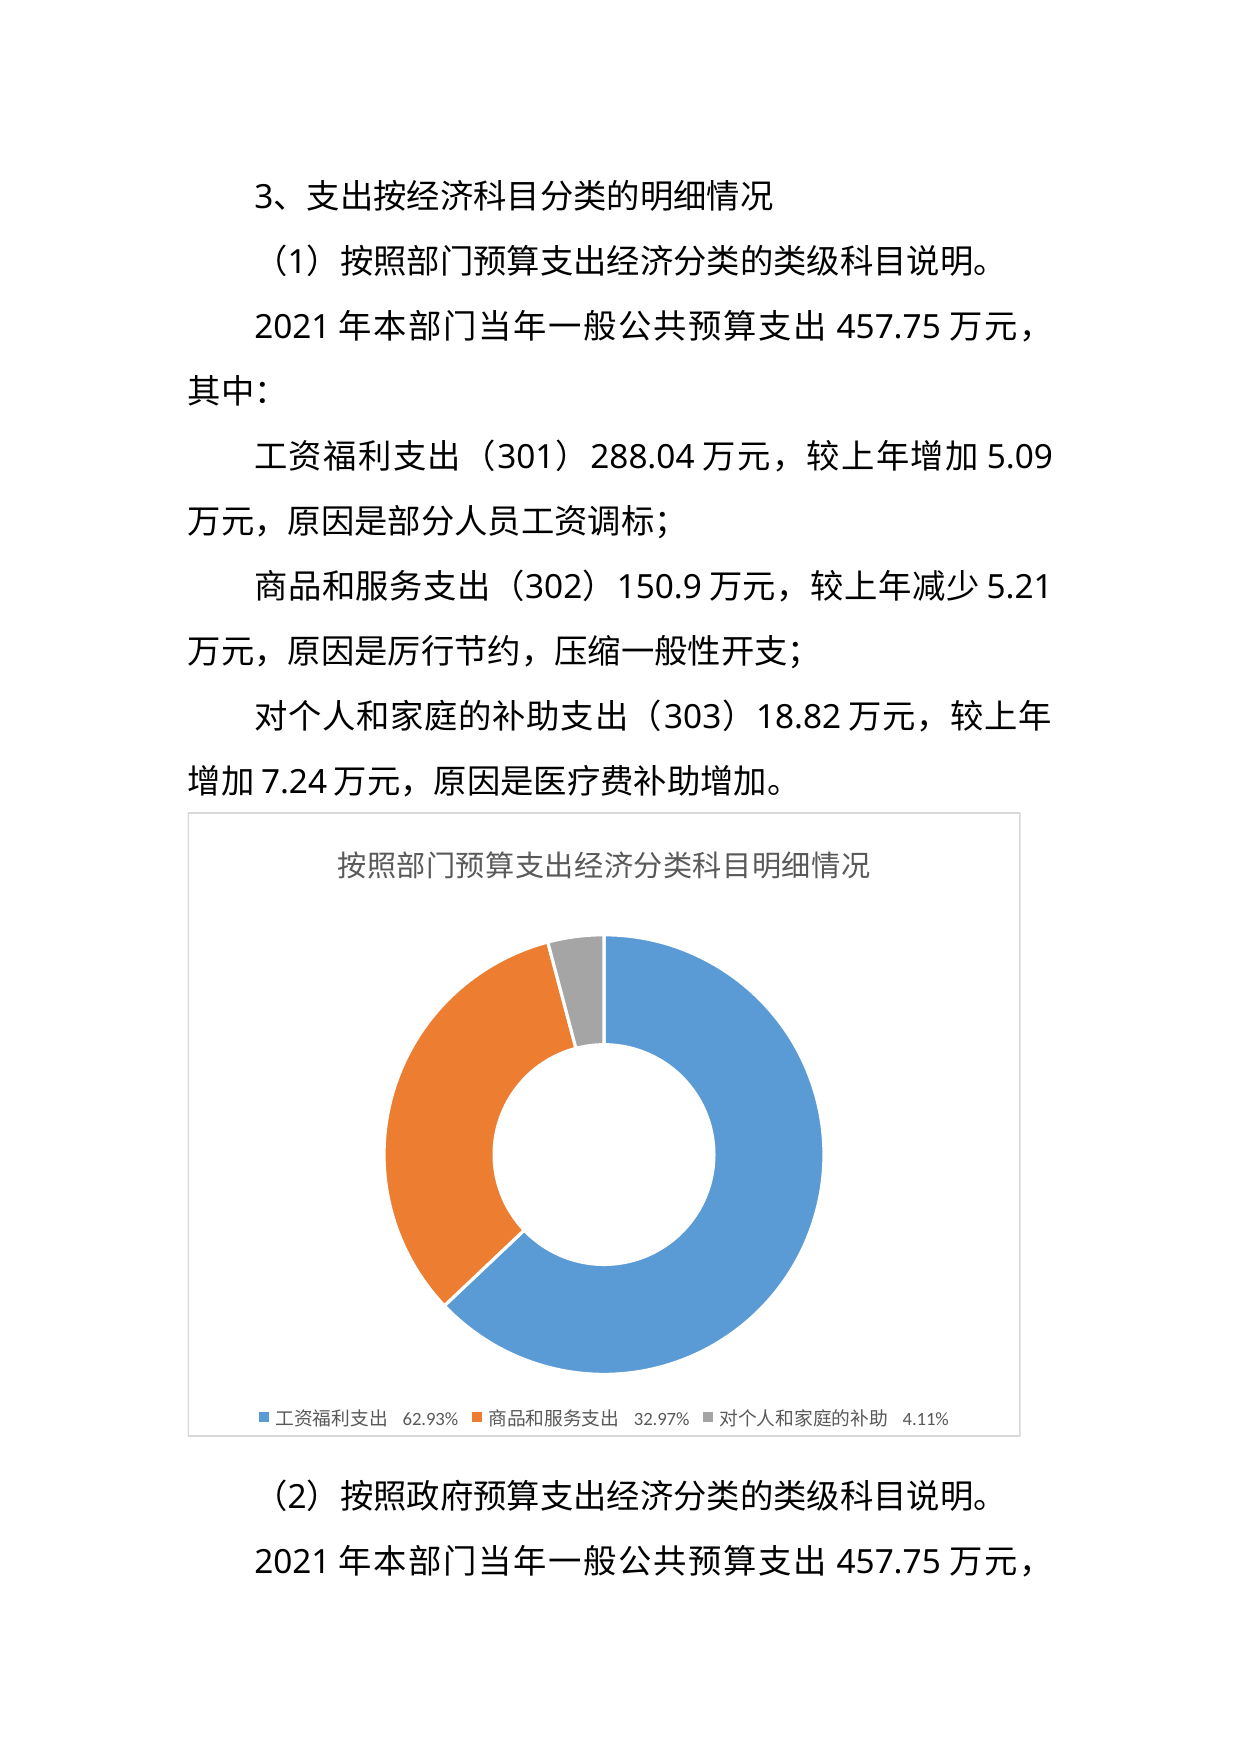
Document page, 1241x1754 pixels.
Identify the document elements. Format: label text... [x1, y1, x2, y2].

text 对个人和家庭的补助支出（303）18.82万元，较上年增加7.24万元，原因是医疗费补助增加。 [187, 682, 1053, 812]
text （1）按照部门预算支出经济分类的类级科目说明。 [187, 227, 1053, 292]
text （2）按照政府预算支出经济分类的类级科目说明。 [187, 1462, 1053, 1527]
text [187, 1527, 1053, 1592]
text 工资福利支出（301）288.04万元，较上年增加5.09万元，原因是部分人员工资调标； [187, 422, 1053, 552]
text 3、支出按经济科目分类的明细情况 [187, 162, 1053, 227]
text 商品和服务支出（302）150.9万元，较上年减少5.21万元，原因是厉行节约，压缩一般性开支； [187, 552, 1053, 682]
text 2021年本部门当年一般公共预算支出457.75万元，其中： [187, 292, 1053, 422]
